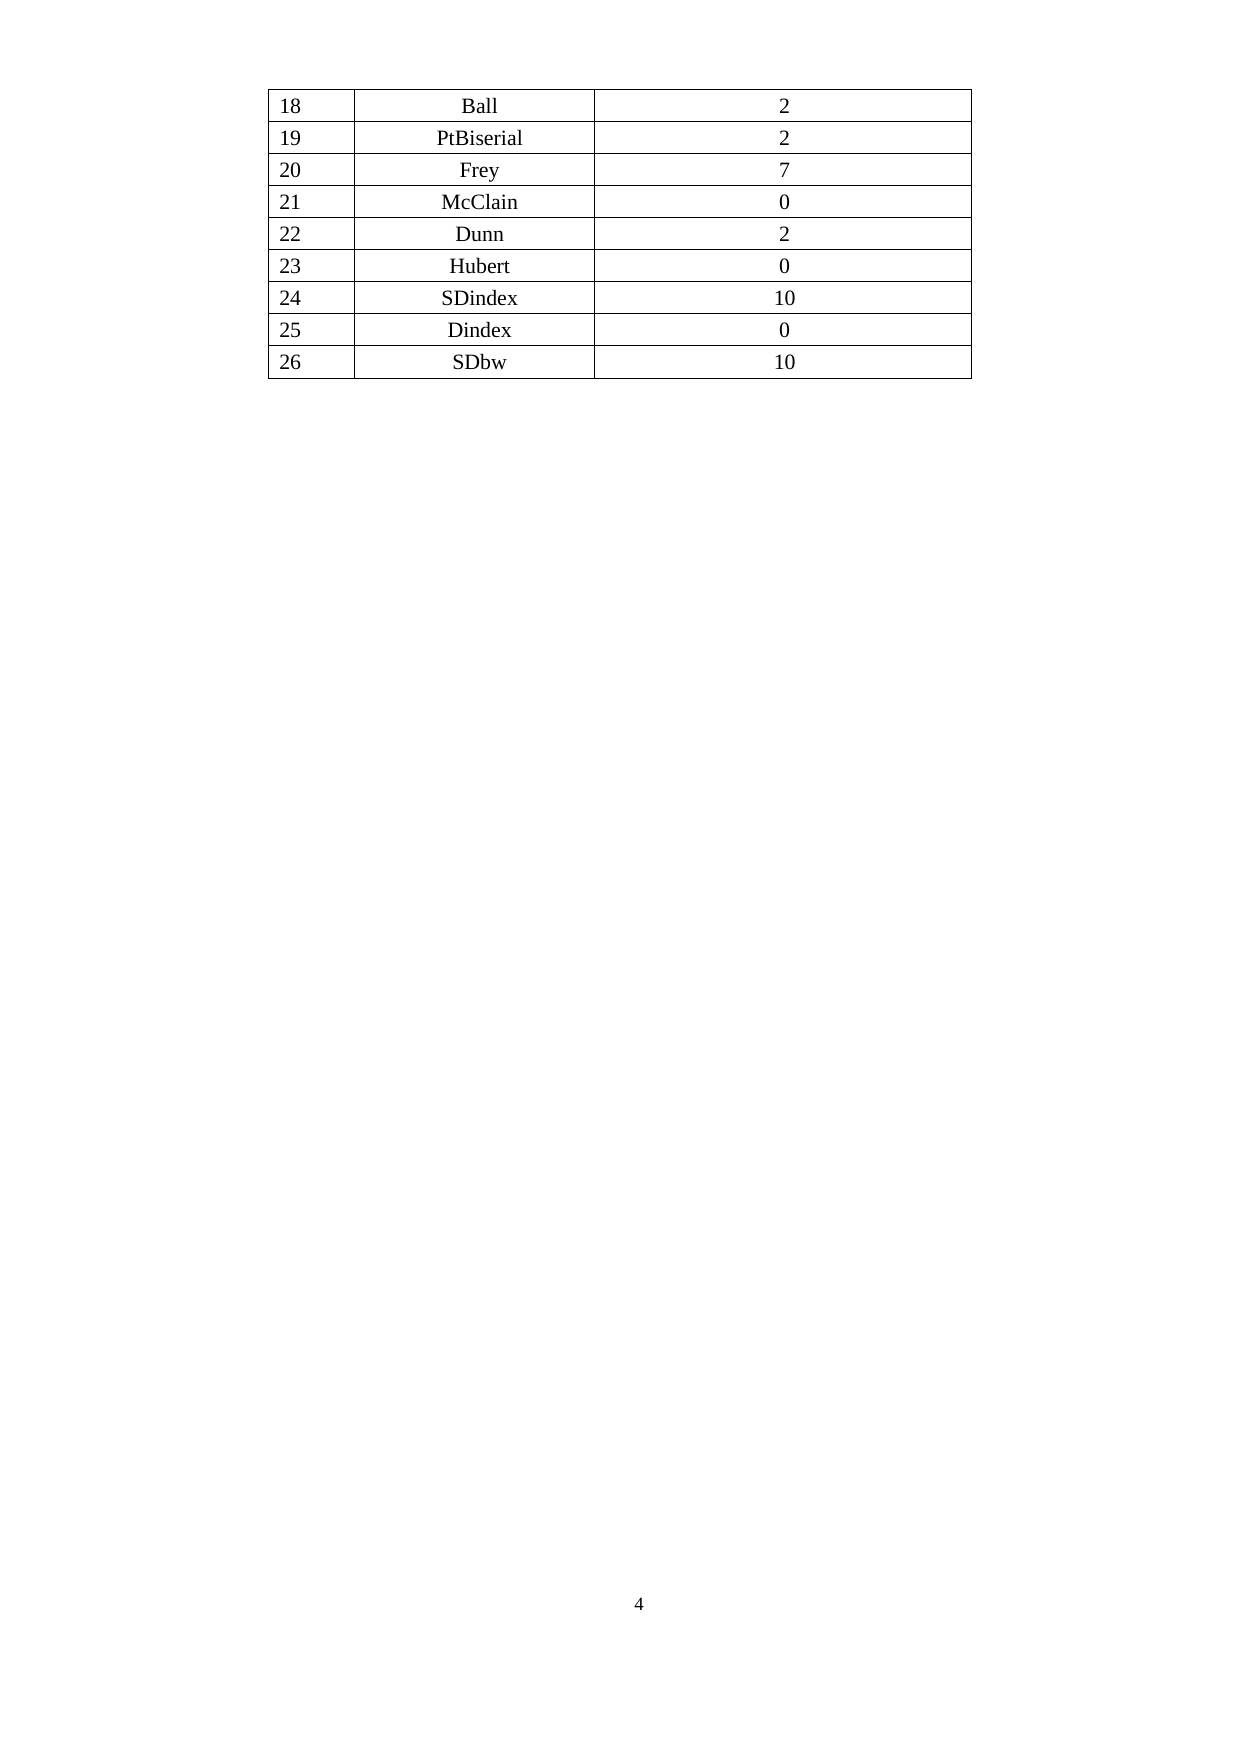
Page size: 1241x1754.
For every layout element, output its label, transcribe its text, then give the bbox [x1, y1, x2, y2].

table_cell PtBiserial [355, 122, 594, 153]
table_cell 0 [595, 250, 971, 281]
table_cell Dindex [355, 314, 594, 345]
table_cell 24 [269, 282, 354, 313]
table_cell 2 [595, 122, 971, 153]
table_cell 21 [269, 186, 354, 217]
table_cell 2 [595, 90, 971, 121]
table_cell 25 [269, 314, 354, 345]
table_cell SDbw [355, 346, 594, 377]
table_cell 23 [269, 250, 354, 281]
table_cell SDindex [355, 282, 594, 313]
table_cell 0 [595, 314, 971, 345]
table_cell 22 [269, 218, 354, 249]
table_cell McClain [355, 186, 594, 217]
table_cell 26 [269, 346, 354, 377]
table_cell 10 [595, 346, 971, 377]
table_cell 7 [595, 154, 971, 185]
table_cell 18 [269, 90, 354, 121]
table_cell 0 [595, 186, 971, 217]
table_cell 10 [595, 282, 971, 313]
table_cell Ball [355, 90, 594, 121]
table_cell 19 [269, 122, 354, 153]
table_cell 20 [269, 154, 354, 185]
table_cell Hubert [355, 250, 594, 281]
table_cell Frey [355, 154, 594, 185]
table_cell 2 [595, 218, 971, 249]
table_cell Dunn [355, 218, 594, 249]
